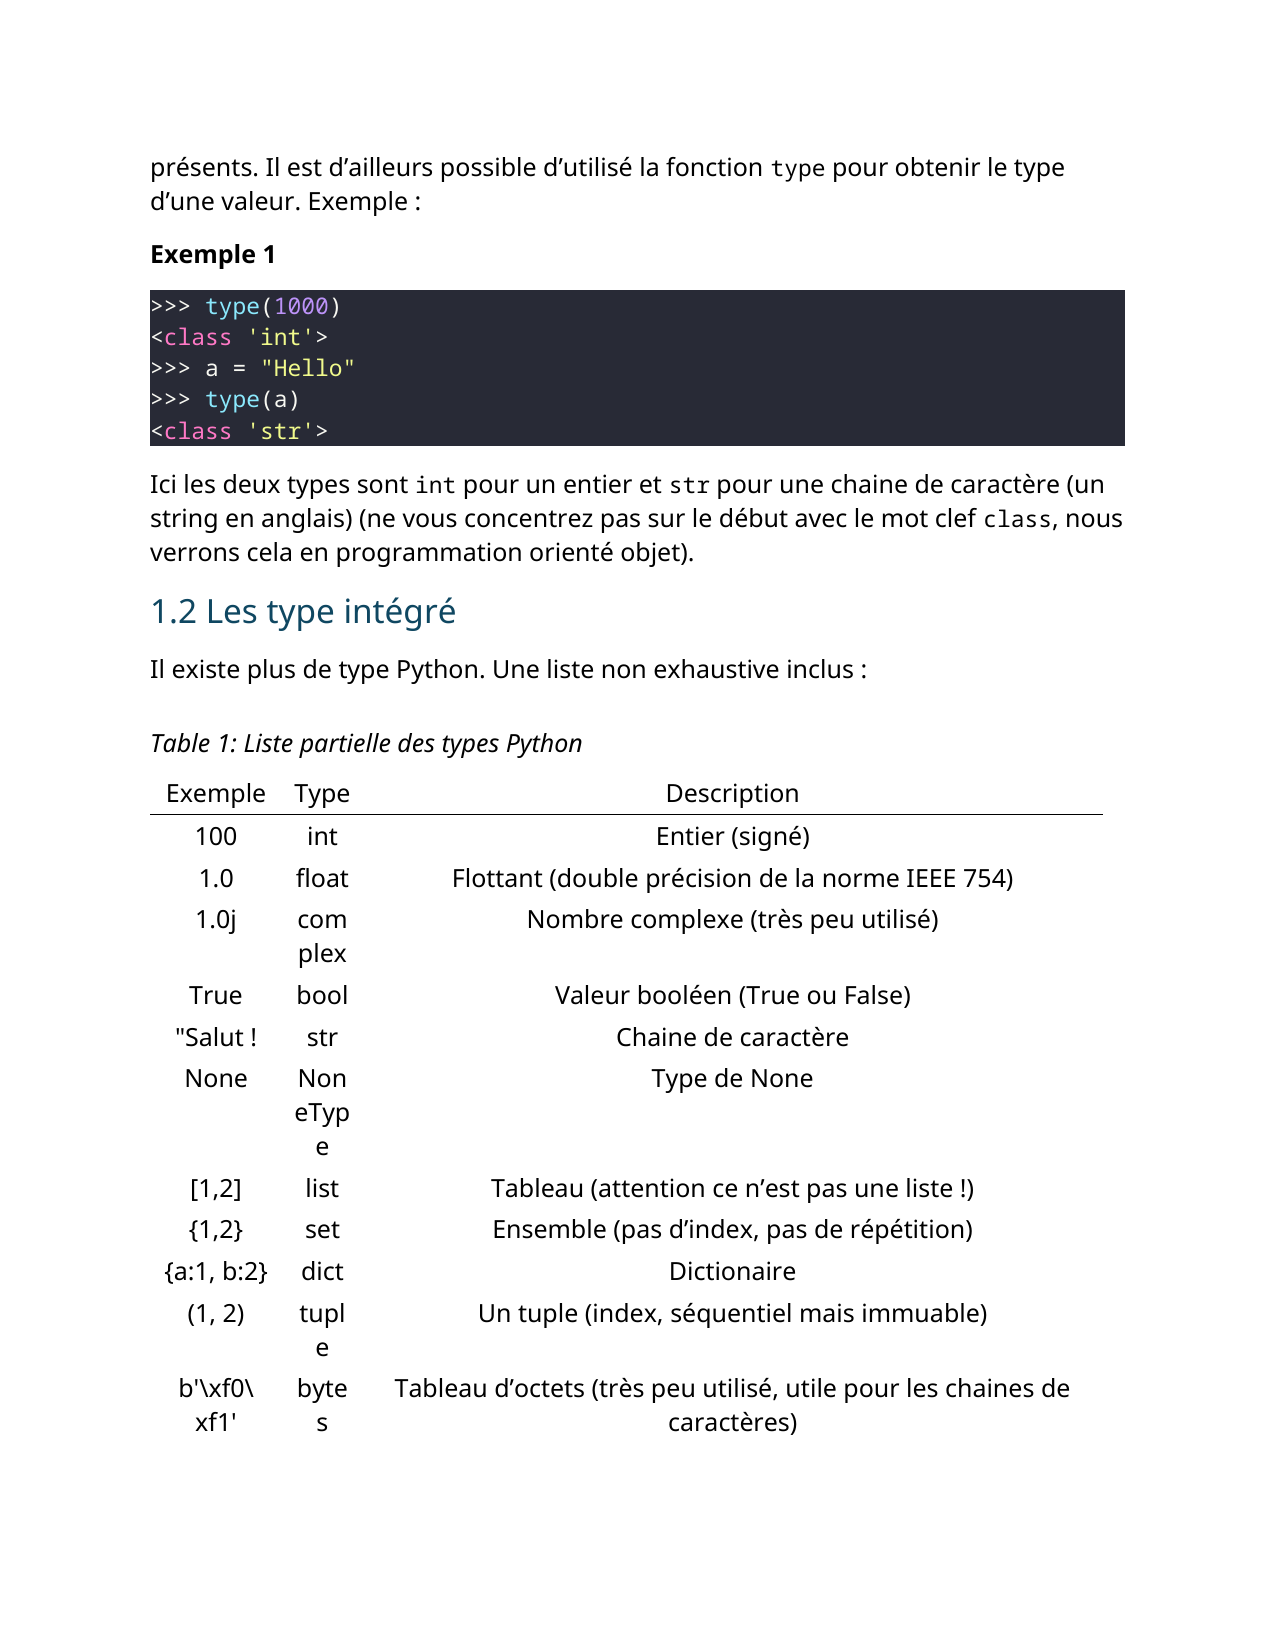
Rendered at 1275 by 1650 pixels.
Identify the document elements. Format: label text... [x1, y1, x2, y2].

text Il existe plus de type Python. Une liste non exhaustive inclus : [150, 652, 1125, 686]
table_header Table 1: Liste partielle des types Python [139, 705, 1114, 1443]
subtitle 1.2 Les type intégré [150, 588, 1125, 633]
text Exemple 1 [150, 237, 1125, 271]
text Ici les deux types sont int pour un entier et str pour une chaine de caractère (un string en anglais) (ne vous concentrez pas sur le début avec le mot clef class, nous verrons cela en programmation orienté objet). [150, 467, 1125, 569]
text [150, 150, 1125, 218]
text >>> type(1000) <class 'int'> >>> a = "Hello" >>> type(a) <class 'str'> [150, 290, 1125, 446]
